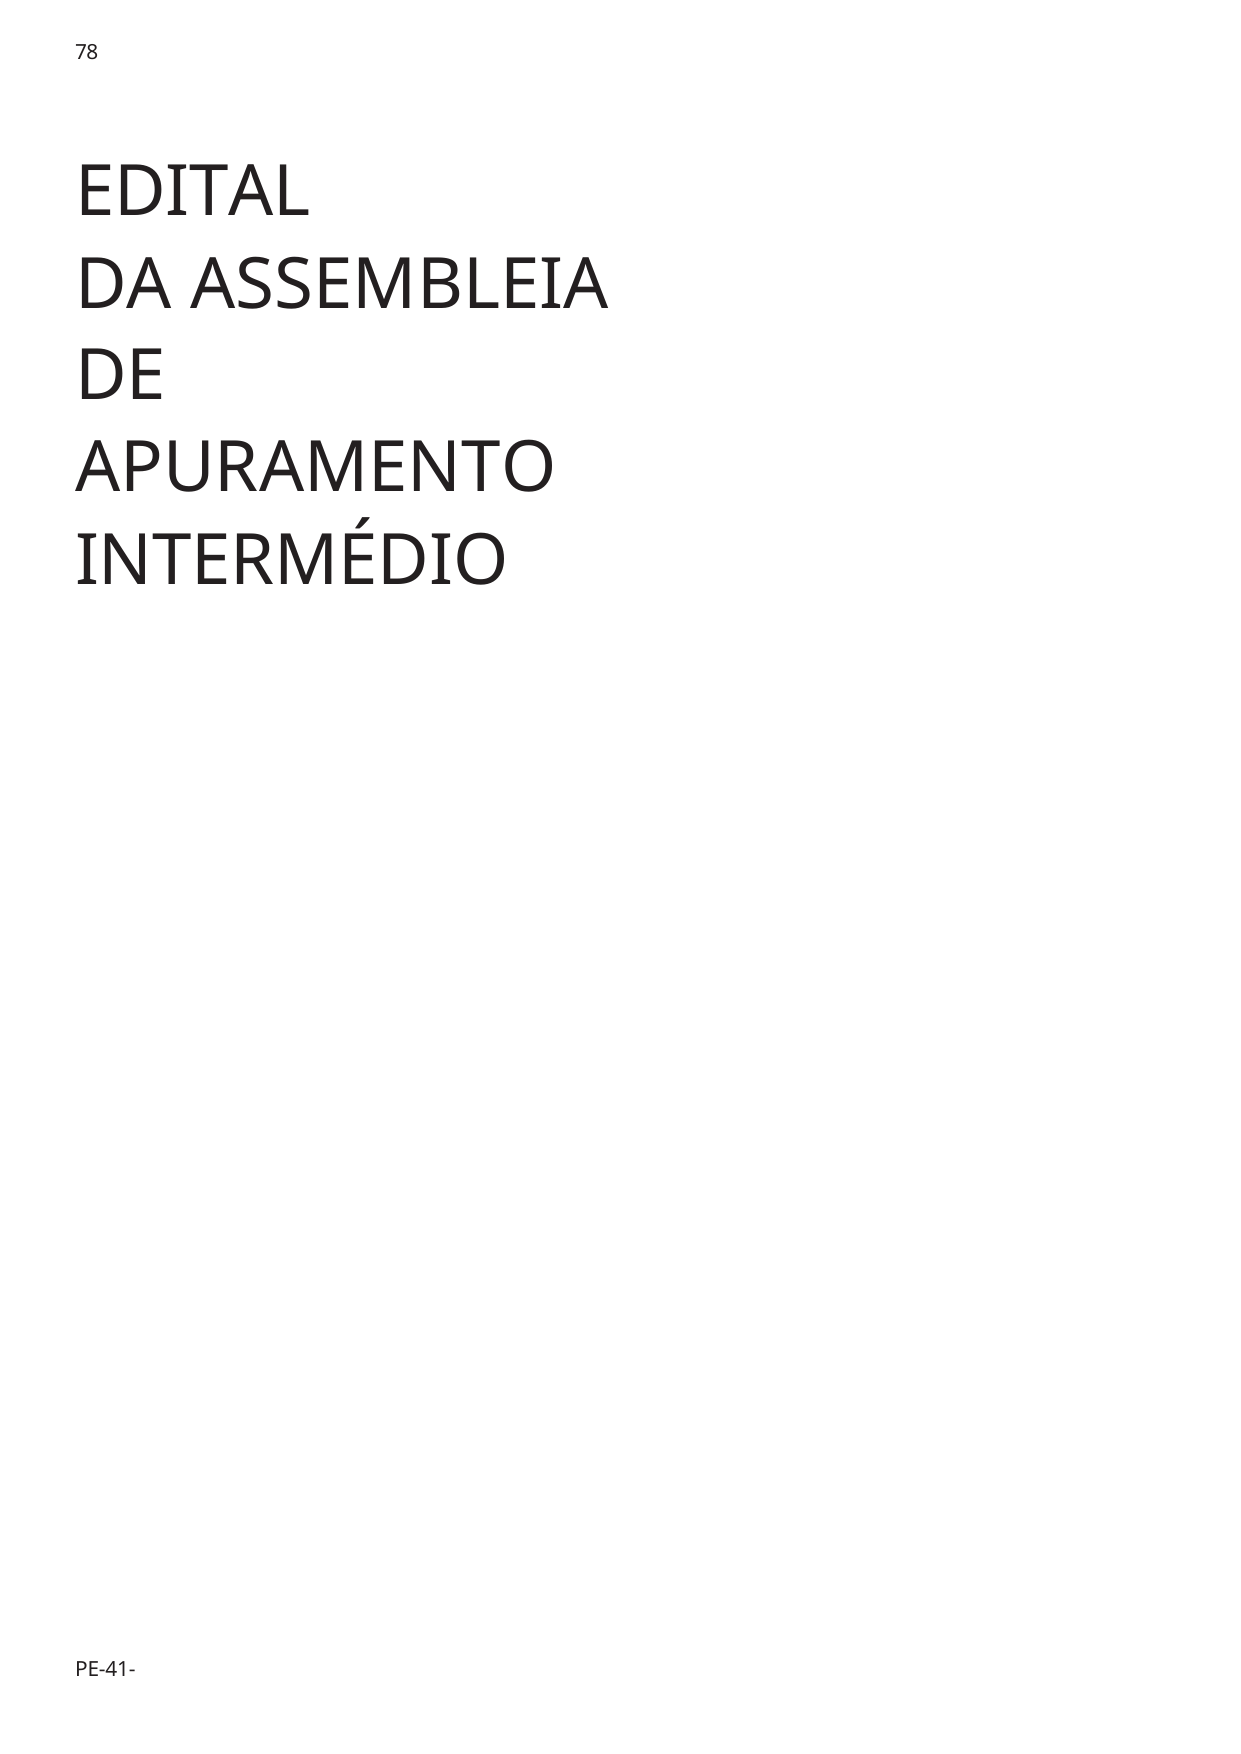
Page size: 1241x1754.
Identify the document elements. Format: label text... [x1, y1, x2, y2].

subtitle EDITAL [75, 141, 1178, 234]
text DA ASSEMBLEIA DE APURAMENTO INTERMÉDIO [75, 235, 656, 605]
